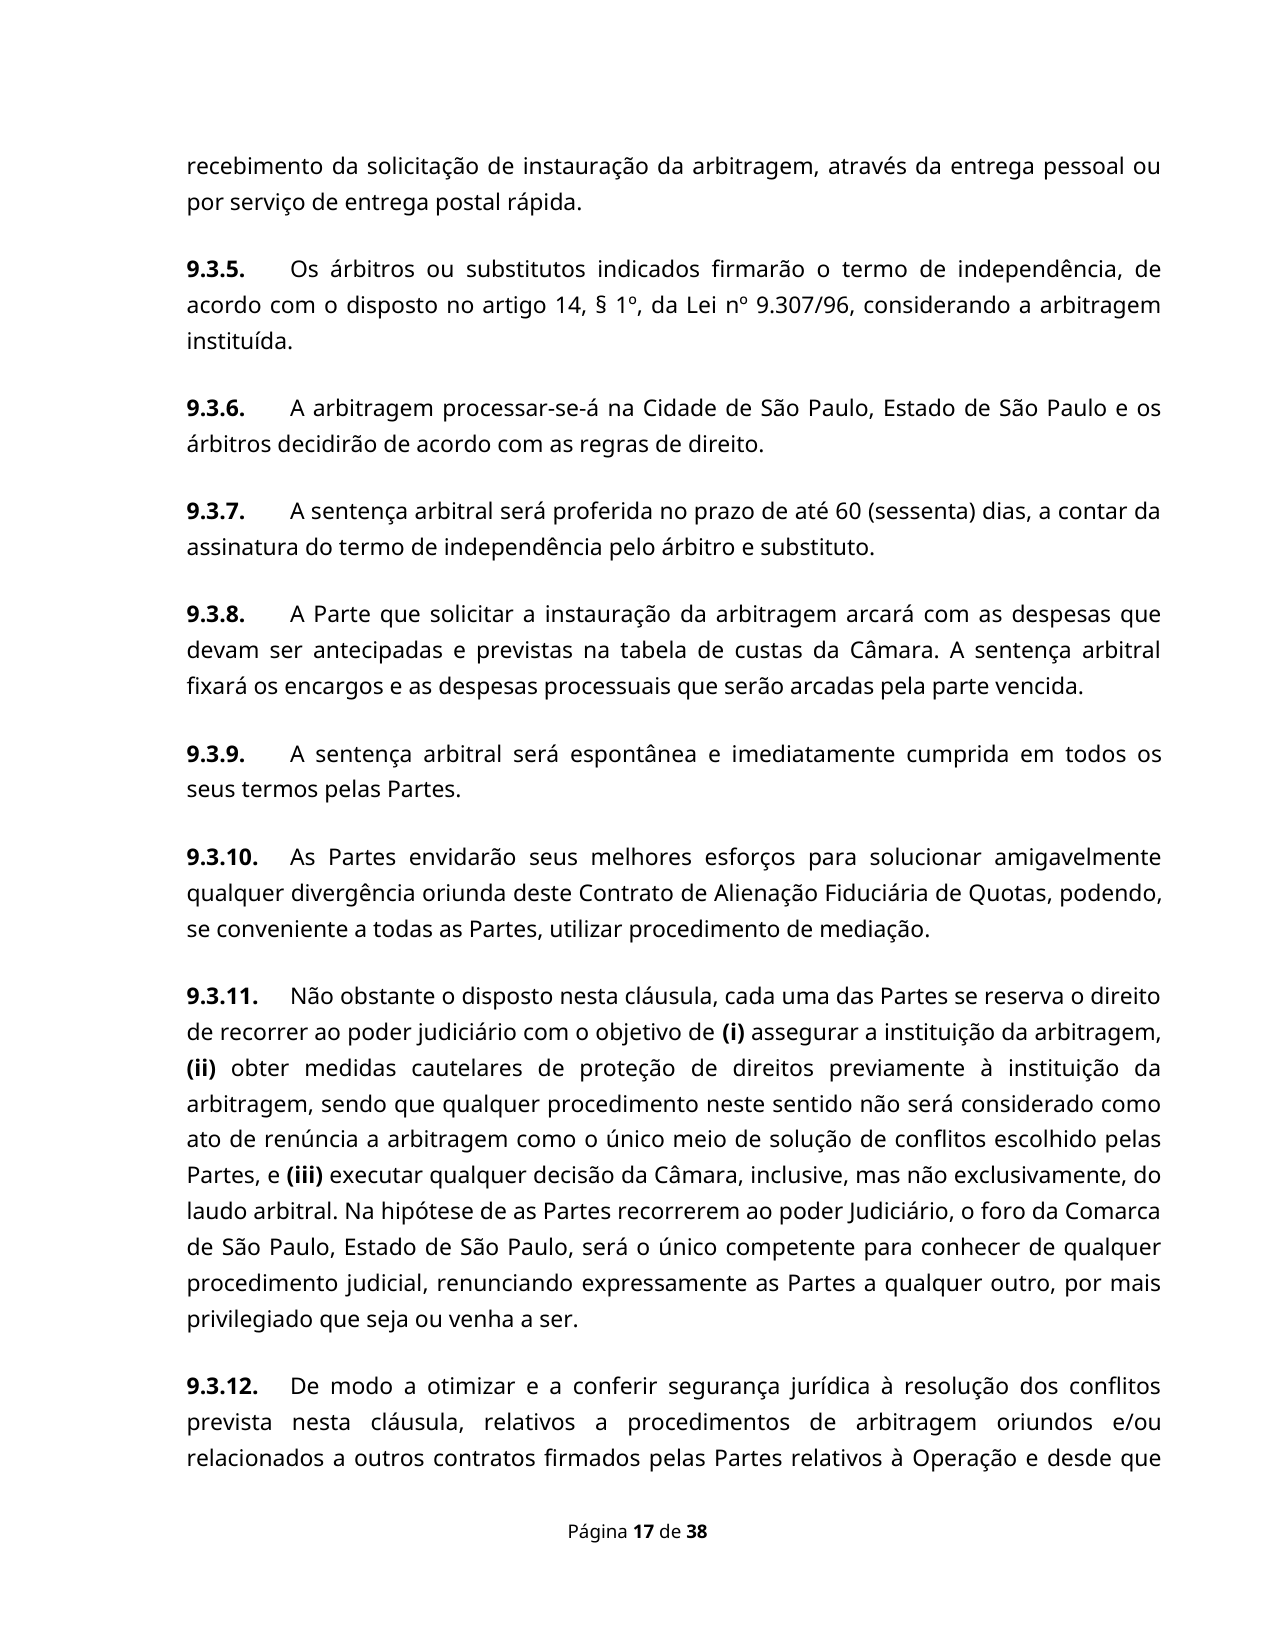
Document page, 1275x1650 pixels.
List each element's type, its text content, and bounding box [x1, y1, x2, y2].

list A arbitragem processar-se-á na Cidade de São Paulo, Estado de São Paulo e os árbitros decidirão de acordo com as regras de direito. [186, 392, 1162, 459]
list Não obstante o disposto nesta cláusula, cada uma das Partes se reserva o direito de recorrer ao poder judiciário com o objetivo de (i) assegurar a instituição da arbitragem, (ii) obter medidas cautelares de proteção de direitos previamente à instituição da arbitragem, sendo que qualquer procedimento neste sentido não será considerado como ato de renúncia a arbitragem como o único meio de solução de conflitos escolhido pelas Partes, e (iii) executar qualquer decisão da Câmara, inclusive, mas não exclusivamente, do laudo arbitral. Na hipótese de as Partes recorrerem ao poder Judiciário, o foro da Comarca de São Paulo, Estado de São Paulo, será o único competente para conhecer de qualquer procedimento judicial, renunciando expressamente as Partes a qualquer outro, por mais privilegiado que seja ou venha a ser. [186, 980, 1162, 1334]
list A sentença arbitral será espontânea e imediatamente cumprida em todos os seus termos pelas Partes. [186, 737, 1162, 805]
list As Partes envidarão seus melhores esforços para solucionar amigavelmente qualquer divergência oriunda deste Contrato de Alienação Fiduciária de Quotas, podendo, se conveniente a todas as Partes, utilizar procedimento de mediação. [186, 841, 1162, 944]
list Os árbitros ou substitutos indicados firmarão o termo de independência, de acordo com o disposto no artigo 14, § 1º, da Lei nº 9.307/96, considerando a arbitragem instituída. [186, 253, 1162, 356]
list A sentença arbitral será proferida no prazo de até 60 (sessenta) dias, a contar da assinatura do termo de independência pelo árbitro e substituto. [186, 495, 1162, 562]
list A Parte que solicitar a instauração da arbitragem arcará com as despesas que devam ser antecipadas e previstas na tabela de custas da Câmara. A sentença arbitral fixará os encargos e as despesas processuais que serão arcadas pela parte vencida. [186, 598, 1162, 702]
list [186, 150, 1162, 217]
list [186, 1370, 1162, 1473]
